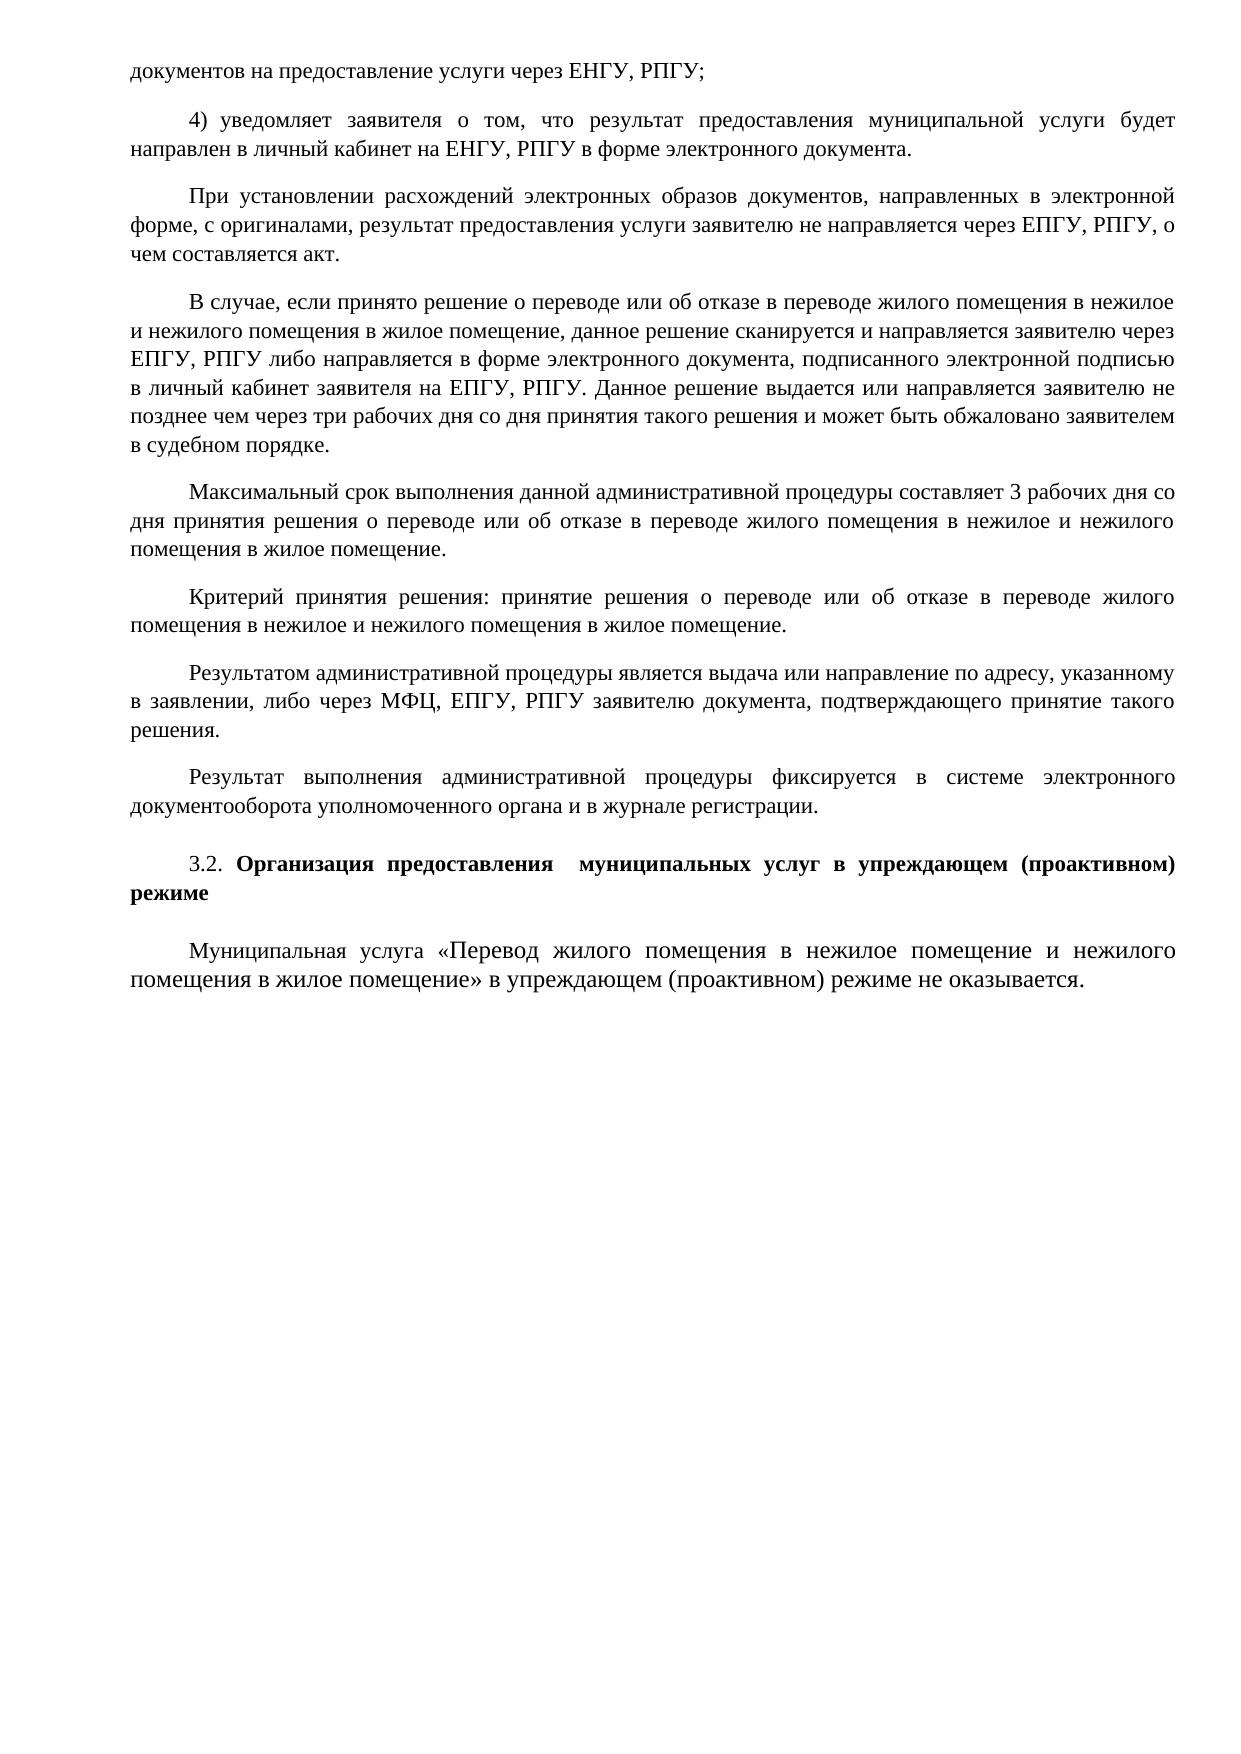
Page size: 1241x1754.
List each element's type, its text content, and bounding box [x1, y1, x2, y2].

text Результат выполнения административной процедуры фиксируется в системе электронного документооборота уполномоченного органа и в журнале регистрации. [130, 761, 1177, 820]
text 3.2. Организация предоставления муниципальных услуг в упреждающем (проактивном) режиме [130, 848, 1177, 907]
text Муниципальная услуга «Перевод жилого помещения в нежилое помещение и нежилого помещения в жилое помещение» в упреждающем (проактивном) режиме не оказывается. [130, 935, 1177, 994]
list уведомляет заявителя о том, что результат предоставления муниципальной услуги будет направлен в личный кабинет на ЕНГУ, РПГУ в форме электронного документа. [130, 104, 1177, 162]
text В случае, если принято решение о переводе или об отказе в переводе жилого помещения в нежилое и нежилого помещения в жилое помещение, данное решение сканируется и направляется заявителю через ЕПГУ, РПГУ либо направляется в форме электронного документа, подписанного электронной подписью в личный кабинет заявителя на ЕПГУ, РПГУ. Данное решение выдается или направляется заявителю не позднее чем через три рабочих дня со дня принятия такого решения и может быть обжаловано заявителем в судебном порядке. [130, 287, 1177, 458]
text документов на предоставление услуги через ЕНГУ, РПГУ; [130, 60, 1177, 83]
text Результатом административной процедуры является выдача или направление по адресу, указанному в заявлении, либо через МФЦ, ЕПГУ, РПГУ заявителю документа, подтверждающего принятие такого решения. [130, 657, 1177, 743]
text Критерий принятия решения: принятие решения о переводе или об отказе в переводе жилого помещения в нежилое и нежилого помещения в жилое помещение. [130, 581, 1177, 638]
text При установлении расхождений электронных образов документов, направленных в электронной форме, с оригиналами, результат предоставления услуги заявителю не направляется через ЕПГУ, РПГУ, о чем составляется акт. [130, 181, 1177, 268]
text Максимальный срок выполнения данной административной процедуры составляет 3 рабочих дня со дня принятия решения о переводе или об отказе в переводе жилого помещения в нежилое и нежилого помещения в жилое помещение. [130, 477, 1177, 562]
